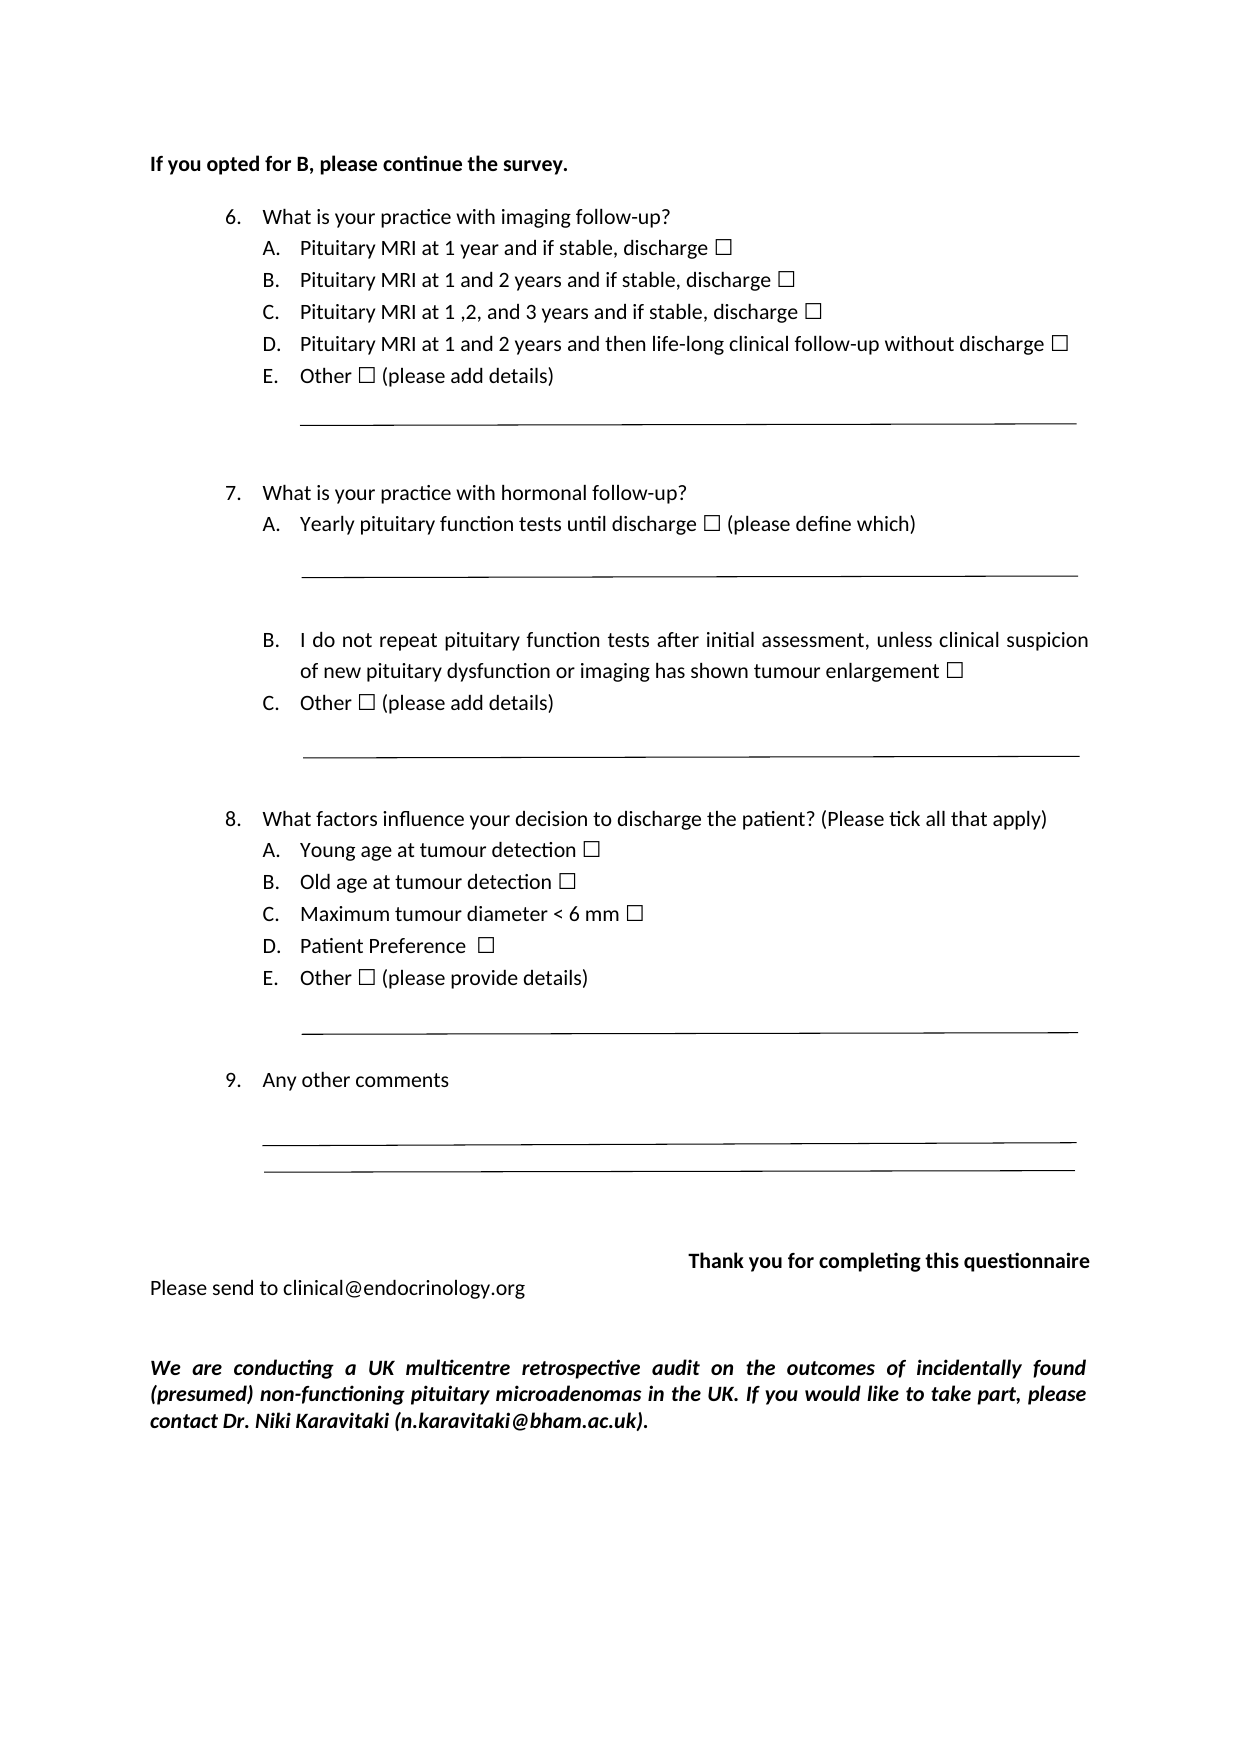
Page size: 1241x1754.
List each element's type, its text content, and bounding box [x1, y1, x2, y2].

list What is your practice with imaging follow-up? [225, 203, 1090, 230]
list Pituitary MRI at 1 and 2 years and if stable, discharge [262, 264, 1090, 294]
list Old age at tumour detection [262, 866, 1090, 896]
list Any other comments [225, 1066, 1090, 1093]
list Pituitary MRI at 1 ,2, and 3 years and if stable, discharge [262, 296, 1090, 326]
list Patient Preference [262, 930, 1090, 960]
list Other (please add details) [262, 360, 1090, 390]
list Yearly pituitary function tests until discharge (please define which) [262, 507, 1090, 537]
list Young age at tumour detection [262, 834, 1090, 863]
list What is your practice with hormonal follow-up? [225, 479, 1090, 505]
list I do not repeat pituitary function tests after initial assessment, unless clinical suspicion of new pituitary dysfunction or imaging has shown tumour enlargement [262, 626, 1090, 684]
text If you opted for B, please continue the survey. [150, 150, 1090, 177]
list Pituitary MRI at 1 year and if stable, discharge [262, 232, 1090, 262]
text We are conducting a UK multicentre retrospective audit on the outcomes of incidentally found (presumed) non-functioning pituitary microadenomas in the UK. If you would like to take part, please contact Dr. Niki Karavitaki (n.karavitaki@bham.ac.uk). [150, 1354, 1090, 1434]
list Other (please provide details) [262, 962, 1090, 992]
list Maximum tumour diameter < 6 mm [262, 898, 1090, 928]
text Please send to clinical@endocrinology.org [150, 1274, 1090, 1300]
list Other (please add details) [262, 687, 1090, 716]
list What factors influence your decision to discharge the patient? (Please tick all that apply) [225, 805, 1090, 832]
list Pituitary MRI at 1 and 2 years and then life-long clinical follow-up without discharge [262, 328, 1090, 358]
text Thank you for completing this questionnaire [150, 1247, 1090, 1274]
